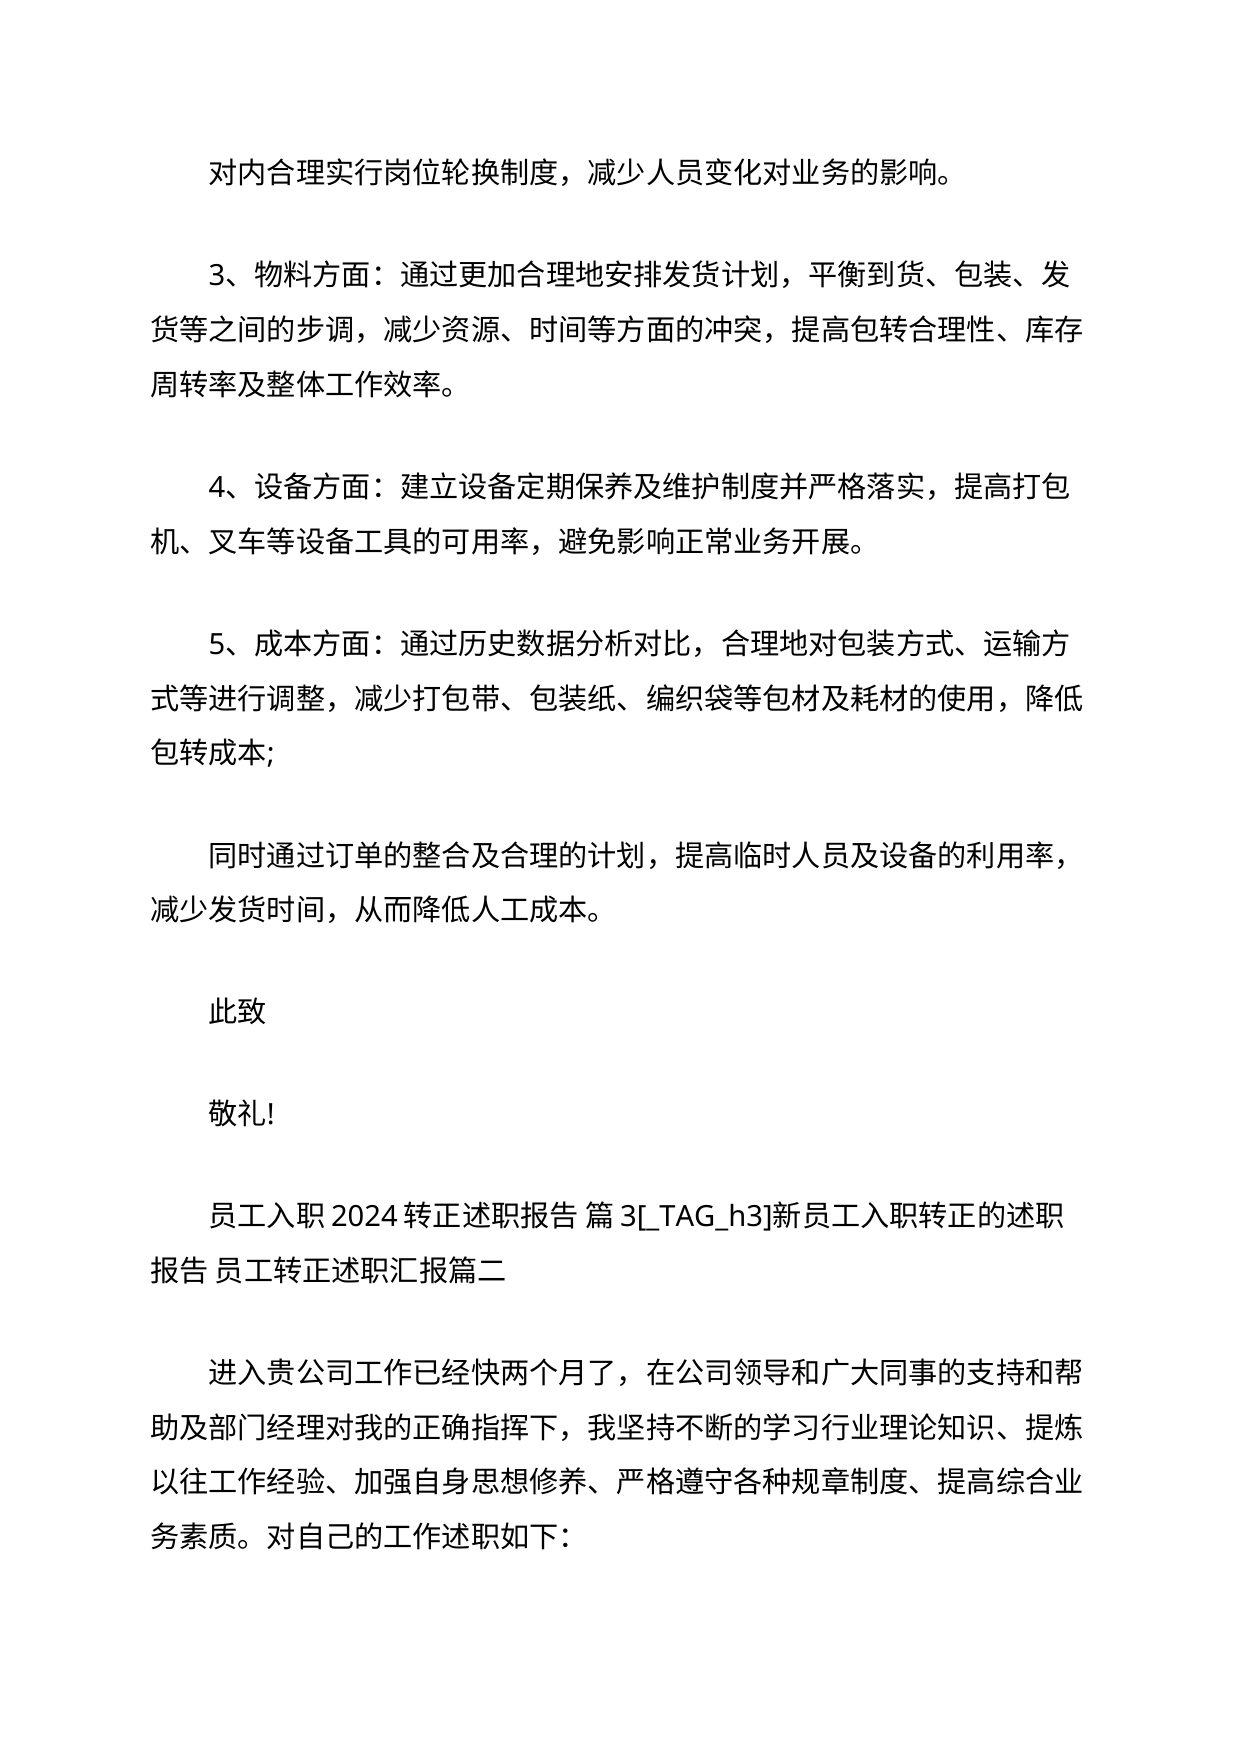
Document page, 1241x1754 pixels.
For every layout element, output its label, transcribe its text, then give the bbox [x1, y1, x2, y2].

text 对内合理实行岗位轮换制度，减少人员变化对业务的影响。 [150, 150, 1090, 192]
text 5、成本方面：通过历史数据分析对比，合理地对包装方式、运输方式等进行调整，减少打包带、包装纸、编织袋等包材及耗材的使用，降低包转成本; [150, 620, 1090, 772]
text 敬礼! [150, 1091, 1090, 1133]
text 此致 [150, 989, 1090, 1031]
text 员工入职2024转正述职报告 篇3[_TAG_h3]新员工入职转正的述职报告 员工转正述职汇报篇二 [150, 1192, 1090, 1290]
text 3、物料方面：通过更加合理地安排发货计划，平衡到货、包装、发货等之间的步调，减少资源、时间等方面的冲突，提高包转合理性、库存周转率及整体工作效率。 [150, 252, 1090, 404]
text 进入贵公司工作已经快两个月了，在公司领导和广大同事的支持和帮助及部门经理对我的正确指挥下，我坚持不断的学习行业理论知识、提炼以往工作经验、加强自身思想修养、严格遵守各种规章制度、提高综合业务素质。对自己的工作述职如下： [150, 1349, 1090, 1556]
text 同时通过订单的整合及合理的计划，提高临时人员及设备的利用率，减少发货时间，从而降低人工成本。 [150, 832, 1090, 929]
text 4、设备方面：建立设备定期保养及维护制度并严格落实，提高打包机、叉车等设备工具的可用率，避免影响正常业务开展。 [150, 463, 1090, 561]
